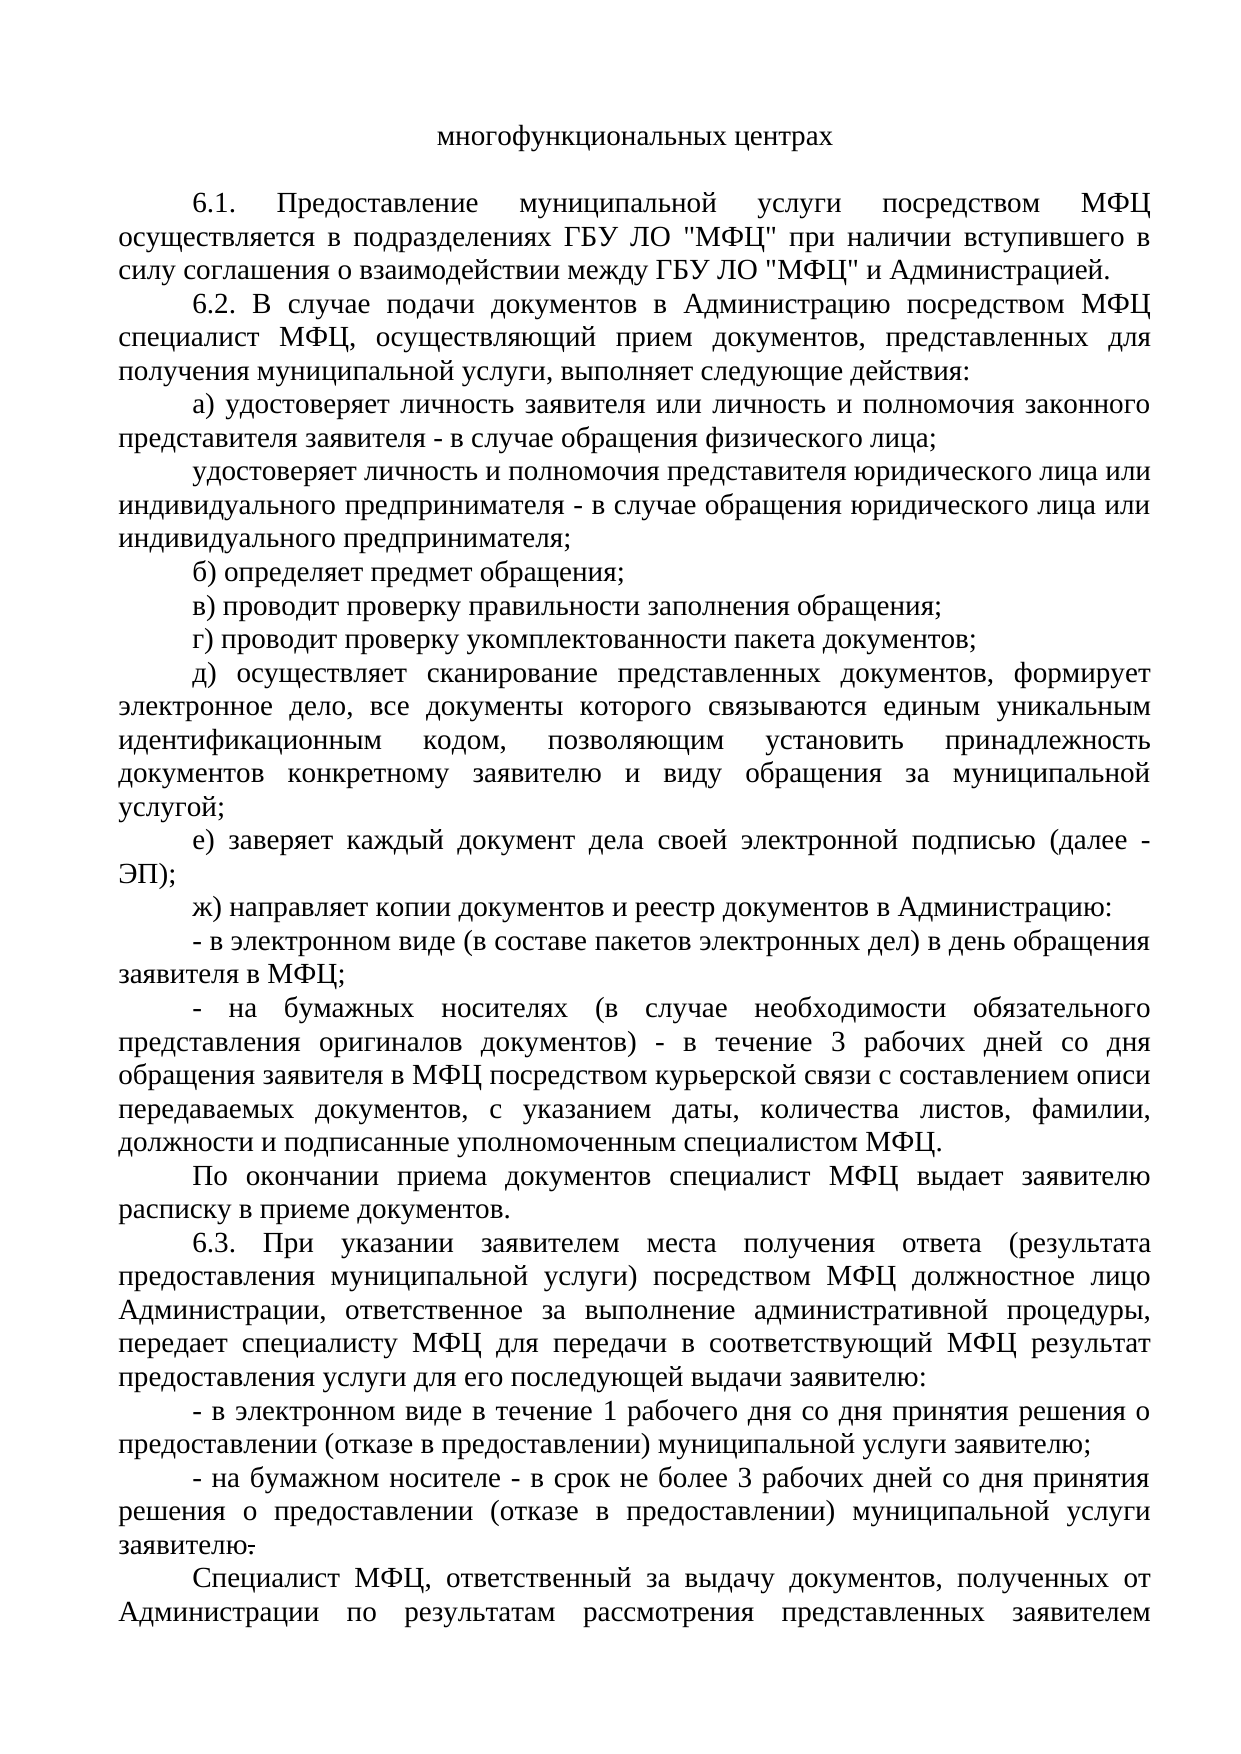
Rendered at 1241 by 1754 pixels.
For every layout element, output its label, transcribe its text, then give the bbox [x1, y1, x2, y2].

text 6.3. При указании заявителем места получения ответа (результата предоставления муниципальной услуги) посредством МФЦ должностное лицо Администрации, ответственное за выполнение административной процедуры, передает специалисту МФЦ для передачи в соответствующий МФЦ результат предоставления услуги для его последующей выдачи заявителю: [118, 1225, 1152, 1393]
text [118, 118, 1152, 152]
text По окончании приема документов специалист МФЦ выдает заявителю расписку в приеме документов. [118, 1158, 1152, 1225]
text - на бумажном носителе - в срок не более 3 рабочих дней со дня принятия решения о предоставлении (отказе в предоставлении) муниципальной услуги заявителю. [118, 1460, 1152, 1560]
text е) заверяет каждый документ дела своей электронной подписью (далее - ЭП); [118, 822, 1152, 889]
text - в электронном виде в течение 1 рабочего дня со дня принятия решения о предоставлении (отказе в предоставлении) муниципальной услуги заявителю; [118, 1393, 1152, 1460]
text - в электронном виде (в составе пакетов электронных дел) в день обращения заявителя в МФЦ; [118, 923, 1152, 990]
text а) удостоверяет личность заявителя или личность и полномочия законного представителя заявителя - в случае обращения физического лица; [118, 386, 1152, 453]
text удостоверяет личность и полномочия представителя юридического лица или индивидуального предпринимателя - в случае обращения юридического лица или индивидуального предпринимателя; [118, 453, 1152, 554]
text - на бумажных носителях (в случае необходимости обязательного представления оригиналов документов) - в течение 3 рабочих дней со дня обращения заявителя в МФЦ посредством курьерской связи с составлением описи передаваемых документов, с указанием даты, количества листов, фамилии, должности и подписанные уполномоченным специалистом МФЦ. [118, 990, 1152, 1158]
text г) проводит проверку укомплектованности пакета документов; [118, 621, 1152, 655]
text 6.1. Предоставление муниципальной услуги посредством МФЦ осуществляется в подразделениях ГБУ ЛО "МФЦ" при наличии вступившего в силу соглашения о взаимодействии между ГБУ ЛО "МФЦ" и Администрацией. [118, 185, 1152, 286]
text д) осуществляет сканирование представленных документов, формирует электронное дело, все документы которого связываются единым уникальным идентификационным кодом, позволяющим установить принадлежность документов конкретному заявителю и виду обращения за муниципальной услугой; [118, 655, 1152, 822]
text б) определяет предмет обращения; [118, 554, 1152, 588]
text в) проводит проверку правильности заполнения обращения; [118, 588, 1152, 621]
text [118, 1560, 1152, 1627]
text 6.2. В случае подачи документов в Администрацию посредством МФЦ специалист МФЦ, осуществляющий прием документов, представленных для получения муниципальной услуги, выполняет следующие действия: [118, 286, 1152, 386]
text ж) направляет копии документов и реестр документов в Администрацию: [118, 889, 1152, 923]
